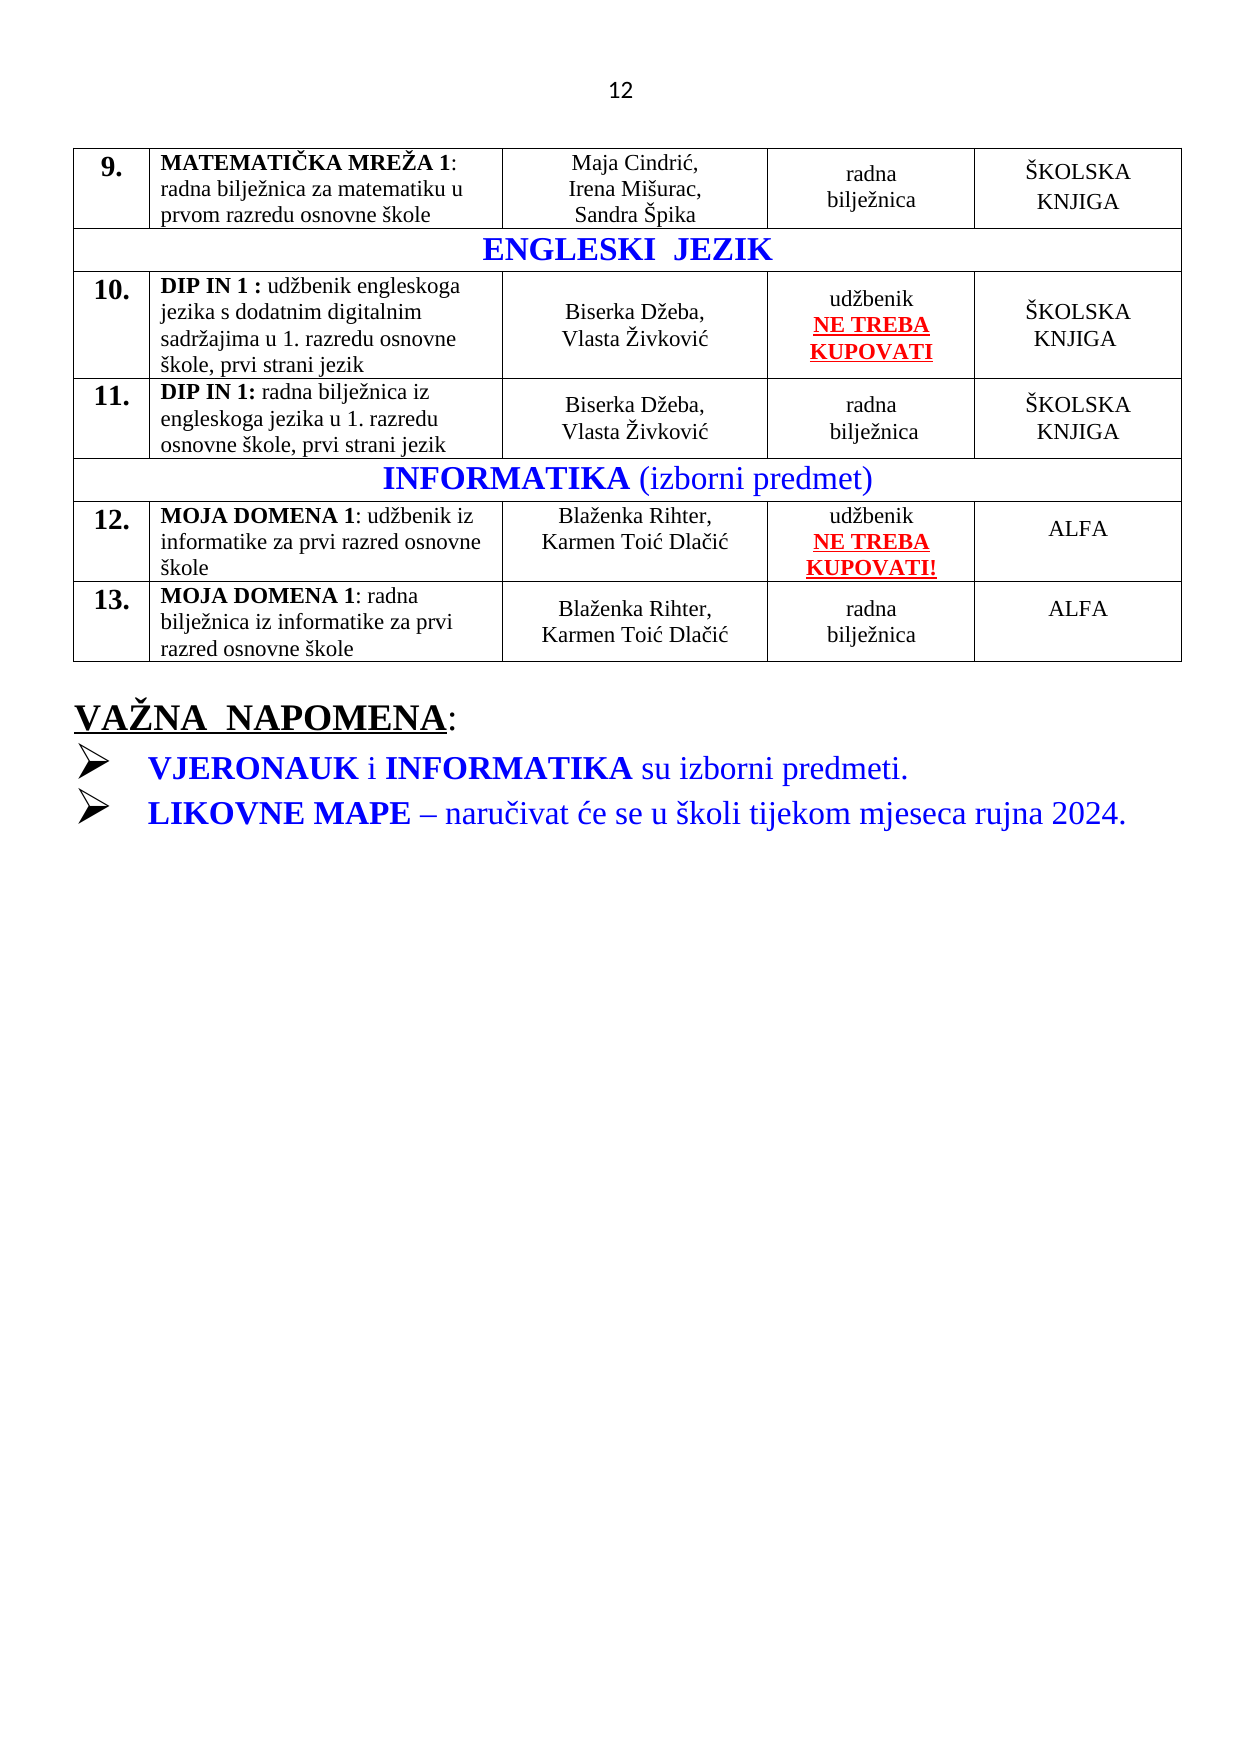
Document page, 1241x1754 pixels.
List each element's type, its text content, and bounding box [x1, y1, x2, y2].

table_cell MATEMATIČKA MREŽA 1: radna bilježnica za matematiku u prvom razredu osnovne škole [150, 149, 502, 228]
table_cell Biserka Džeba, Vlasta Živković [503, 379, 767, 457]
list VJERONAUK i INFORMATIKA su izborni predmeti. [74, 744, 1167, 790]
table_cell udžbenik NE TREBA KUPOVATI [768, 272, 974, 377]
table_cell 9. [74, 149, 149, 228]
table_cell 10. [74, 272, 149, 377]
table_cell DIP IN 1 : udžbenik engleskoga jezika s dodatnim digitalnim sadržajima u 1. razredu osnovne škole, prvi strani jezik [150, 272, 502, 377]
table_cell DIP IN 1: radna bilježnica iz engleskoga jezika u 1. razredu osnovne škole, prvi strani jezik [150, 379, 502, 457]
table_cell radna bilježnica [768, 379, 974, 457]
table_cell 13. [74, 582, 149, 661]
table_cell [503, 149, 767, 228]
table_cell Blaženka Rihter, Karmen Toić Dlačić [503, 502, 767, 581]
table_cell MOJA DOMENA 1: radna bilježnica iz informatike za prvi razred osnovne škole [150, 582, 502, 661]
table_cell ŠKOLSKA KNJIGA [975, 379, 1181, 457]
table_cell ENGLESKI JEZIK [74, 229, 1181, 271]
table_cell 12. [74, 502, 149, 581]
table_cell radna bilježnica [768, 149, 974, 228]
table_cell 11. [74, 379, 149, 457]
table_cell radna bilježnica [768, 582, 974, 661]
table_cell INFORMATIKA (izborni predmet) [74, 459, 1181, 501]
list LIKOVNE MAPE – naručivat će se u školi tijekom mjeseca rujna 2024. [74, 790, 1167, 836]
table_cell ŠKOLSKA KNJIGA [975, 149, 1181, 228]
text VAŽNA NAPOMENA: [74, 695, 1167, 738]
table_cell ALFA [975, 502, 1181, 581]
table_cell Blaženka Rihter, Karmen Toić Dlačić [503, 582, 767, 661]
table_cell udžbenik NE TREBA KUPOVATI! [768, 502, 974, 581]
table_cell ALFA [975, 582, 1181, 661]
table_cell ŠKOLSKA KNJIGA [975, 272, 1181, 377]
table_cell Biserka Džeba, Vlasta Živković [503, 272, 767, 377]
table_cell MOJA DOMENA 1: udžbenik iz informatike za prvi razred osnovne škole [150, 502, 502, 581]
